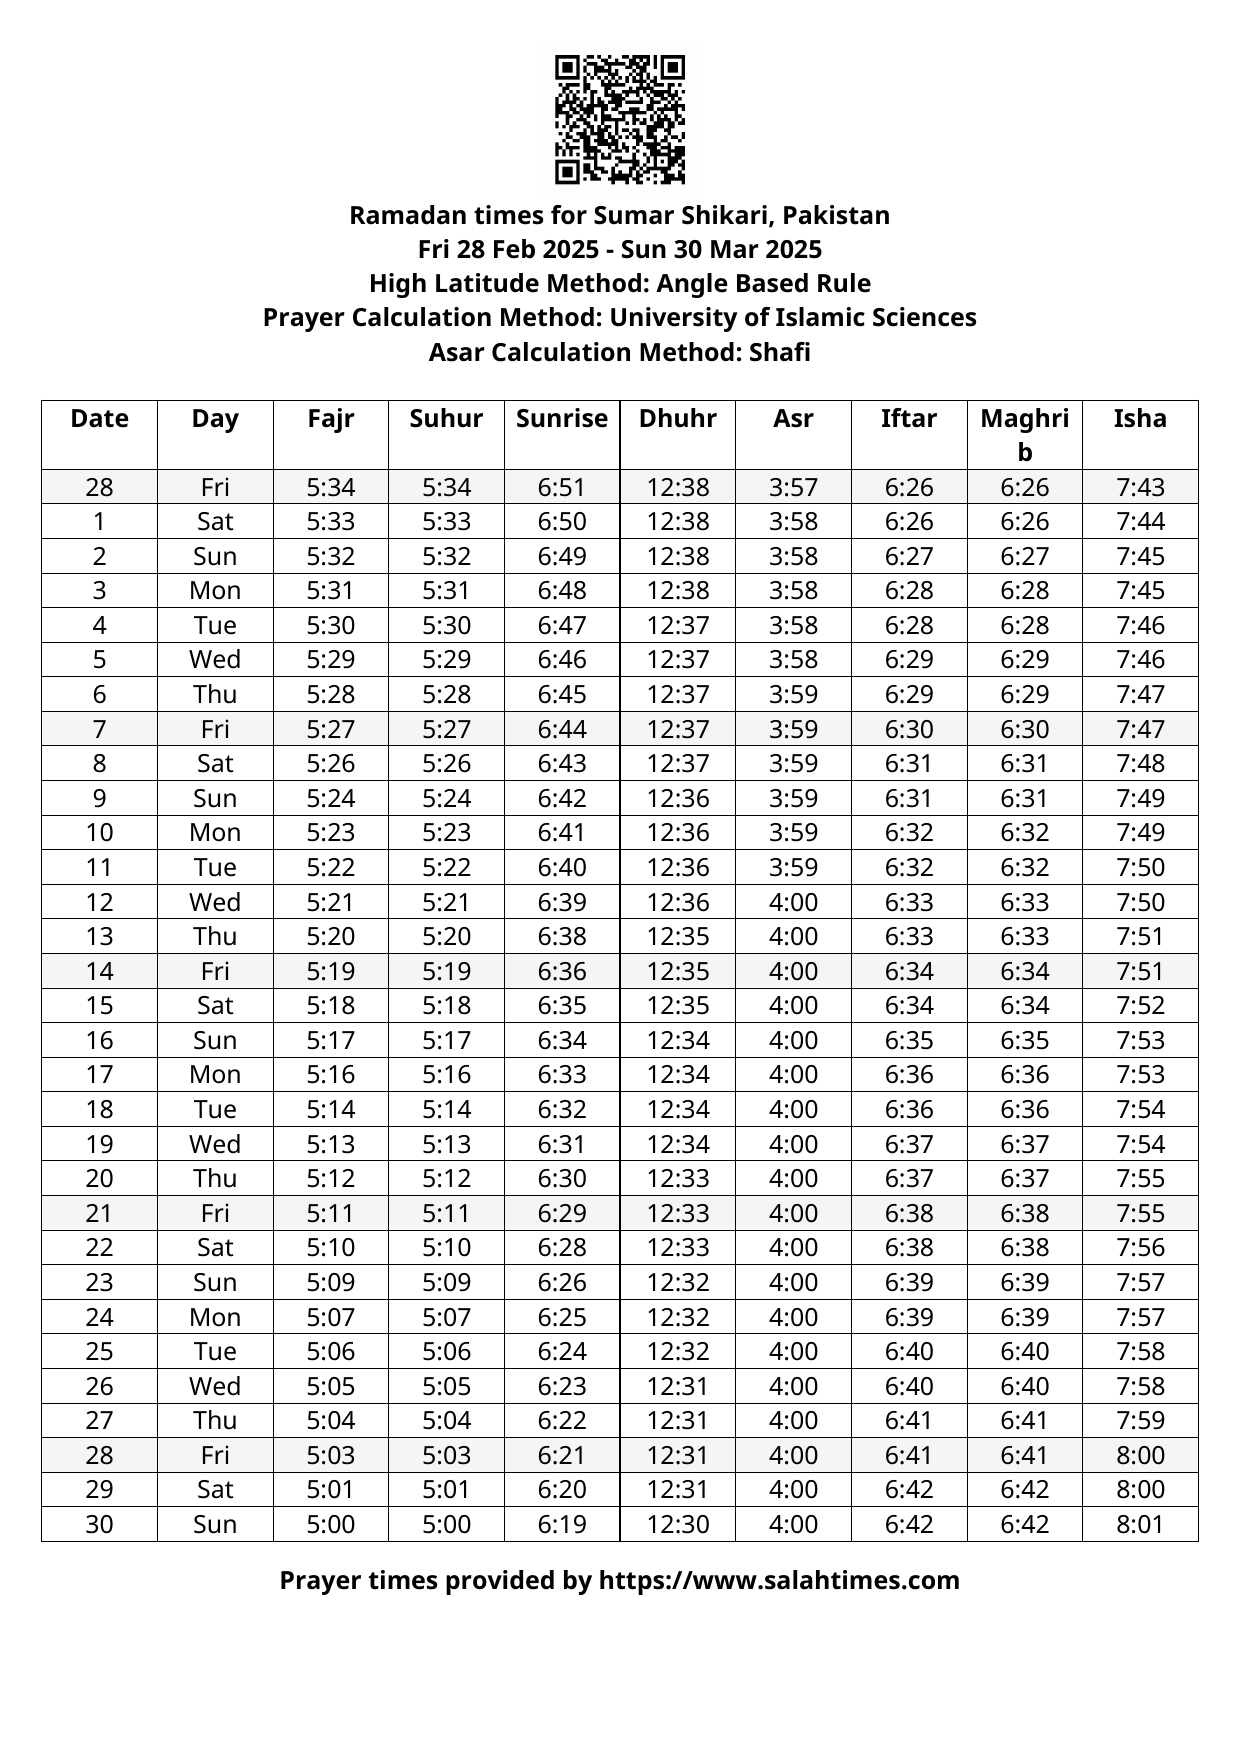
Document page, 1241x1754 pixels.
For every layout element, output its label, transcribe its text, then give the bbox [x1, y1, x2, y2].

table_cell 6:34 [968, 989, 1082, 1022]
table_cell 5:00 [389, 1507, 504, 1541]
table_cell 5:29 [274, 643, 388, 676]
table_cell 6:24 [505, 1334, 619, 1368]
table_cell 7:50 [1083, 850, 1198, 884]
table_cell 5:10 [389, 1231, 504, 1264]
table_cell 17 [42, 1058, 157, 1091]
table_cell 5:13 [274, 1127, 388, 1160]
table_cell 6:41 [505, 816, 619, 849]
table_cell 6:39 [852, 1265, 967, 1299]
table_cell 1 [42, 504, 157, 538]
table_cell 6:32 [968, 850, 1082, 884]
text Fri 28 Feb 2025 - Sun 30 Mar 2025 [42, 232, 1198, 266]
table_cell 6:38 [852, 1231, 967, 1264]
table_cell 6:33 [852, 919, 967, 953]
table_cell 6:21 [505, 1438, 619, 1472]
table_cell 6:34 [505, 1023, 619, 1057]
table_cell 7:49 [1083, 781, 1198, 814]
table_cell 5:05 [389, 1369, 504, 1402]
table_cell 6:51 [505, 470, 619, 503]
table_cell 6:41 [968, 1438, 1082, 1472]
table_cell 6:43 [505, 746, 619, 780]
table_cell 7:59 [1083, 1404, 1198, 1437]
table_cell 5:20 [274, 919, 388, 953]
table_cell 6:40 [968, 1369, 1082, 1402]
table_cell 29 [42, 1473, 157, 1506]
table_cell 6:31 [852, 781, 967, 814]
table_cell 12:31 [621, 1438, 735, 1472]
table_cell 4:00 [736, 1092, 851, 1126]
table_cell 5:26 [274, 746, 388, 780]
table_cell 5:05 [274, 1369, 388, 1402]
table_cell 6:39 [852, 1300, 967, 1333]
table_cell 13 [42, 919, 157, 953]
table_cell 7:48 [1083, 746, 1198, 780]
table_cell Wed [158, 885, 273, 918]
table_cell 8:00 [1083, 1438, 1198, 1472]
table_cell 6:33 [852, 885, 967, 918]
table_cell 25 [42, 1334, 157, 1368]
table_cell 12:31 [621, 1369, 735, 1402]
table_cell 6:32 [852, 850, 967, 884]
table_cell 3:58 [736, 574, 851, 607]
table_cell 5:23 [274, 816, 388, 849]
table_cell 4 [42, 608, 157, 642]
table_cell 9 [42, 781, 157, 814]
table_cell Fri [158, 954, 273, 987]
table_cell 21 [42, 1196, 157, 1229]
table_cell 23 [42, 1265, 157, 1299]
table_cell 6:39 [505, 885, 619, 918]
table_cell 6:29 [505, 1196, 619, 1229]
table_cell 5:33 [389, 504, 504, 538]
table_cell 3:58 [736, 539, 851, 572]
table_cell 3:59 [736, 712, 851, 745]
table_cell 3:59 [736, 746, 851, 780]
table_cell 5:04 [389, 1404, 504, 1437]
table_cell 7:43 [1083, 470, 1198, 503]
table_cell 6:29 [852, 677, 967, 711]
table_cell Mon [158, 574, 273, 607]
table_cell 5:07 [389, 1300, 504, 1333]
table_cell 6:28 [852, 574, 967, 607]
table_cell 12:35 [621, 989, 735, 1022]
table_cell 28 [42, 1438, 157, 1472]
table_cell 12:33 [621, 1161, 735, 1195]
table_cell 6:36 [968, 1092, 1082, 1126]
table_cell 6:29 [968, 643, 1082, 676]
table_cell 6:41 [852, 1404, 967, 1437]
table_cell 12:38 [621, 470, 735, 503]
table_cell 12:36 [621, 885, 735, 918]
table_cell 4:00 [736, 1438, 851, 1472]
table_cell 12:37 [621, 677, 735, 711]
table_cell 5:17 [274, 1023, 388, 1057]
table_cell 12:36 [621, 816, 735, 849]
table_cell 6:28 [968, 574, 1082, 607]
table_cell Mon [158, 1300, 273, 1333]
table_cell 6:40 [505, 850, 619, 884]
text Prayer Calculation Method: University of Islamic Sciences [42, 300, 1198, 334]
table_cell 5:34 [274, 470, 388, 503]
table_cell 12:32 [621, 1334, 735, 1368]
table_cell Thu [158, 919, 273, 953]
table_cell Sat [158, 504, 273, 538]
table_cell 6:42 [505, 781, 619, 814]
table_cell 8:01 [1083, 1507, 1198, 1541]
table_cell Sat [158, 989, 273, 1022]
table_cell 4:00 [736, 954, 851, 987]
table_cell 7:58 [1083, 1334, 1198, 1368]
table_cell 7:52 [1083, 989, 1198, 1022]
table_cell 12:34 [621, 1127, 735, 1160]
table_cell 11 [42, 850, 157, 884]
table_cell Tue [158, 1334, 273, 1368]
table_cell 6:34 [852, 989, 967, 1022]
table_cell Fri [158, 712, 273, 745]
table_cell 6:26 [968, 470, 1082, 503]
table_cell 5:18 [274, 989, 388, 1022]
table_cell 6:41 [852, 1438, 967, 1472]
table_cell 6:40 [968, 1334, 1082, 1368]
table_cell 6:30 [852, 712, 967, 745]
table_cell 8 [42, 746, 157, 780]
text Ramadan times for Sumar Shikari, Pakistan [42, 198, 1198, 232]
table_cell 5:28 [274, 677, 388, 711]
table_cell 4:00 [736, 1300, 851, 1333]
table_cell 7:46 [1083, 608, 1198, 642]
table_cell 5:00 [274, 1507, 388, 1541]
table_cell Thu [158, 1404, 273, 1437]
table_cell Thu [158, 1161, 273, 1195]
table_cell 6:49 [505, 539, 619, 572]
table_cell Fri [158, 1196, 273, 1229]
table_cell 7:50 [1083, 885, 1198, 918]
table_cell 5:21 [274, 885, 388, 918]
table_cell Tue [158, 1092, 273, 1126]
table_cell 12:37 [621, 608, 735, 642]
table_cell 18 [42, 1092, 157, 1126]
table_cell 5:01 [389, 1473, 504, 1506]
table_cell 5:11 [389, 1196, 504, 1229]
table_cell 10 [42, 816, 157, 849]
table_cell 12:37 [621, 712, 735, 745]
table_cell 4:00 [736, 919, 851, 953]
table_cell 5:31 [274, 574, 388, 607]
table_cell 5:21 [389, 885, 504, 918]
table_cell 5:03 [274, 1438, 388, 1472]
table_cell 5:19 [389, 954, 504, 987]
table_cell 12:38 [621, 539, 735, 572]
table_cell 5:34 [389, 470, 504, 503]
table_cell 5:32 [274, 539, 388, 572]
table_cell 26 [42, 1369, 157, 1402]
table_cell 7:54 [1083, 1092, 1198, 1126]
table_cell 5:22 [389, 850, 504, 884]
table_cell 7:51 [1083, 919, 1198, 953]
table_header Fajr [274, 401, 388, 469]
table_cell 5:32 [389, 539, 504, 572]
table_cell 5:09 [274, 1265, 388, 1299]
table_cell 28 [42, 470, 157, 503]
table_cell 6:36 [505, 954, 619, 987]
table_cell 6:26 [968, 504, 1082, 538]
table_cell 6:45 [505, 677, 619, 711]
table_cell 6:34 [968, 954, 1082, 987]
table_cell 4:00 [736, 1127, 851, 1160]
table_cell 6:37 [968, 1127, 1082, 1160]
table_cell 5:19 [274, 954, 388, 987]
table_cell 12:33 [621, 1196, 735, 1229]
table_cell 6:19 [505, 1507, 619, 1541]
table_cell 4:00 [736, 1404, 851, 1437]
table_cell 12:31 [621, 1473, 735, 1506]
table_cell 5:01 [274, 1473, 388, 1506]
table_cell 5 [42, 643, 157, 676]
table_cell 7:49 [1083, 816, 1198, 849]
table_cell 6:23 [505, 1369, 619, 1402]
table_cell 12:30 [621, 1507, 735, 1541]
table_cell 4:00 [736, 1334, 851, 1368]
table_cell 15 [42, 989, 157, 1022]
table_cell 6:36 [852, 1092, 967, 1126]
table_cell 8:00 [1083, 1473, 1198, 1506]
table_cell 5:13 [389, 1127, 504, 1160]
table_cell 6:50 [505, 504, 619, 538]
table_cell 6:30 [968, 712, 1082, 745]
table_cell 3:57 [736, 470, 851, 503]
table_cell 7 [42, 712, 157, 745]
table_cell 4:00 [736, 1058, 851, 1091]
table_cell 6:37 [852, 1127, 967, 1160]
table_cell 3:58 [736, 608, 851, 642]
table_cell 7:47 [1083, 712, 1198, 745]
table_cell Sat [158, 746, 273, 780]
table_cell Mon [158, 816, 273, 849]
table_header Day [158, 401, 273, 469]
table_cell 19 [42, 1127, 157, 1160]
table_cell 3 [42, 574, 157, 607]
table_cell 2 [42, 539, 157, 572]
table_cell 12:34 [621, 1092, 735, 1126]
table_cell 6:37 [852, 1161, 967, 1195]
table_cell 5:30 [274, 608, 388, 642]
table_cell 5:14 [389, 1092, 504, 1126]
table_cell Mon [158, 1058, 273, 1091]
table_cell 6:38 [505, 919, 619, 953]
table_cell 5:29 [389, 643, 504, 676]
table_cell 6:22 [505, 1404, 619, 1437]
table_cell 12:33 [621, 1231, 735, 1264]
table_cell 5:09 [389, 1265, 504, 1299]
table_cell Wed [158, 643, 273, 676]
table_cell 4:00 [736, 1507, 851, 1541]
table_cell 6:28 [852, 608, 967, 642]
table_cell 30 [42, 1507, 157, 1541]
text Asar Calculation Method: Shafi [42, 334, 1198, 368]
table_cell 5:20 [389, 919, 504, 953]
table_header Asr [736, 401, 851, 469]
table_cell 5:03 [389, 1438, 504, 1472]
table_cell 6:38 [968, 1231, 1082, 1264]
table_cell 5:27 [389, 712, 504, 745]
table_cell 6:33 [505, 1058, 619, 1091]
table_cell Thu [158, 677, 273, 711]
table_cell 3:59 [736, 781, 851, 814]
table_header Iftar [852, 401, 967, 469]
table_cell 6:33 [968, 919, 1082, 953]
table_cell 5:10 [274, 1231, 388, 1264]
table_cell 12:36 [621, 781, 735, 814]
text Prayer times provided by https://www.salahtimes.com [42, 1563, 1198, 1597]
table_cell 7:44 [1083, 504, 1198, 538]
table_cell 5:18 [389, 989, 504, 1022]
table_cell 5:11 [274, 1196, 388, 1229]
table_cell 6:35 [852, 1023, 967, 1057]
table_cell 6:41 [968, 1404, 1082, 1437]
table_cell 5:04 [274, 1404, 388, 1437]
table_cell Tue [158, 608, 273, 642]
table_cell 6:33 [968, 885, 1082, 918]
table_cell 6:34 [852, 954, 967, 987]
table_cell 7:56 [1083, 1231, 1198, 1264]
table_cell Sat [158, 1473, 273, 1506]
table_cell 16 [42, 1023, 157, 1057]
table_cell 6:25 [505, 1300, 619, 1333]
table_cell 6:38 [968, 1196, 1082, 1229]
table_cell 6:39 [968, 1265, 1082, 1299]
table_cell 6:20 [505, 1473, 619, 1506]
table_cell 4:00 [736, 1023, 851, 1057]
table_cell 12:35 [621, 919, 735, 953]
table_cell 12:37 [621, 746, 735, 780]
table_cell Tue [158, 850, 273, 884]
table_cell 5:16 [389, 1058, 504, 1091]
table_cell 12:34 [621, 1023, 735, 1057]
table_cell 22 [42, 1231, 157, 1264]
table_cell 6:44 [505, 712, 619, 745]
table_cell 6:36 [968, 1058, 1082, 1091]
table_cell 6:30 [505, 1161, 619, 1195]
table_cell 12:32 [621, 1300, 735, 1333]
table_cell 5:28 [389, 677, 504, 711]
table_cell 6:31 [968, 746, 1082, 780]
table_cell 6:32 [852, 816, 967, 849]
table_cell 5:12 [274, 1161, 388, 1195]
table_cell 6:32 [505, 1092, 619, 1126]
table_cell 5:06 [274, 1334, 388, 1368]
table_cell 4:00 [736, 989, 851, 1022]
table_cell 6:36 [852, 1058, 967, 1091]
table_cell 6:42 [852, 1473, 967, 1506]
table_cell 7:57 [1083, 1300, 1198, 1333]
table_cell 6 [42, 677, 157, 711]
table_header Date [42, 401, 157, 469]
table_cell Sun [158, 1023, 273, 1057]
table_cell 3:59 [736, 677, 851, 711]
table_cell 6:26 [852, 470, 967, 503]
table_cell 5:12 [389, 1161, 504, 1195]
table_cell 12:37 [621, 643, 735, 676]
table_cell Sat [158, 1231, 273, 1264]
table_cell 7:46 [1083, 643, 1198, 676]
table_cell 5:22 [274, 850, 388, 884]
table_header Sunrise [505, 401, 619, 469]
table_cell 5:24 [274, 781, 388, 814]
table_cell 7:51 [1083, 954, 1198, 987]
table_header Suhur [389, 401, 504, 469]
table_cell 7:47 [1083, 677, 1198, 711]
table_cell 20 [42, 1161, 157, 1195]
table_cell 3:59 [736, 816, 851, 849]
table_cell 12:36 [621, 850, 735, 884]
table_cell 3:58 [736, 643, 851, 676]
table_cell 5:30 [389, 608, 504, 642]
table_cell Wed [158, 1369, 273, 1402]
table_cell 6:26 [505, 1265, 619, 1299]
table_cell 4:00 [736, 1369, 851, 1402]
table_cell 4:00 [736, 1473, 851, 1506]
table_cell 7:53 [1083, 1058, 1198, 1091]
table_cell 7:57 [1083, 1265, 1198, 1299]
table_cell 6:46 [505, 643, 619, 676]
table_cell 6:37 [968, 1161, 1082, 1195]
table_cell 12:34 [621, 1058, 735, 1091]
table_cell 6:31 [505, 1127, 619, 1160]
table_cell 7:45 [1083, 574, 1198, 607]
table_cell 5:06 [389, 1334, 504, 1368]
table_cell 6:42 [968, 1473, 1082, 1506]
table_cell 7:53 [1083, 1023, 1198, 1057]
table_cell 6:27 [852, 539, 967, 572]
table_cell 7:58 [1083, 1369, 1198, 1402]
table_cell 6:35 [505, 989, 619, 1022]
table_cell 6:39 [968, 1300, 1082, 1333]
table_cell 7:45 [1083, 539, 1198, 572]
table_cell 12:35 [621, 954, 735, 987]
table_cell 5:33 [274, 504, 388, 538]
table_cell 6:42 [852, 1507, 967, 1541]
table_cell 5:14 [274, 1092, 388, 1126]
table_cell 6:47 [505, 608, 619, 642]
table_cell 12:31 [621, 1404, 735, 1437]
table_cell 6:28 [505, 1231, 619, 1264]
table_cell 7:54 [1083, 1127, 1198, 1160]
table_cell 5:07 [274, 1300, 388, 1333]
table_cell 6:42 [968, 1507, 1082, 1541]
table_cell 5:31 [389, 574, 504, 607]
table_cell 6:31 [968, 781, 1082, 814]
table_cell 4:00 [736, 1161, 851, 1195]
table_cell 6:40 [852, 1334, 967, 1368]
table_cell 12:38 [621, 504, 735, 538]
table_cell Sun [158, 781, 273, 814]
table_cell Sun [158, 539, 273, 572]
table_cell 6:38 [852, 1196, 967, 1229]
text High Latitude Method: Angle Based Rule [42, 266, 1198, 300]
table_cell 6:29 [968, 677, 1082, 711]
table_cell 4:00 [736, 1196, 851, 1229]
table_cell Sun [158, 1265, 273, 1299]
table_cell 12:32 [621, 1265, 735, 1299]
table_cell 3:58 [736, 504, 851, 538]
table_cell 6:28 [968, 608, 1082, 642]
table_cell 4:00 [736, 1265, 851, 1299]
table_cell 5:16 [274, 1058, 388, 1091]
table_cell 6:29 [852, 643, 967, 676]
table_cell Sun [158, 1507, 273, 1541]
table_cell 12 [42, 885, 157, 918]
table_cell 7:55 [1083, 1161, 1198, 1195]
table_cell 6:27 [968, 539, 1082, 572]
table_cell 5:24 [389, 781, 504, 814]
table_cell Wed [158, 1127, 273, 1160]
table_header Maghrib [968, 401, 1082, 469]
table_cell 6:35 [968, 1023, 1082, 1057]
table_cell 5:17 [389, 1023, 504, 1057]
picture [542, 41, 699, 198]
table_cell Fri [158, 470, 273, 503]
table_header Dhuhr [621, 401, 735, 469]
table_cell 6:40 [852, 1369, 967, 1402]
table_header Isha [1083, 401, 1198, 469]
table_cell 5:26 [389, 746, 504, 780]
table_cell 6:32 [968, 816, 1082, 849]
table_cell 4:00 [736, 885, 851, 918]
table_cell 5:23 [389, 816, 504, 849]
table_cell 14 [42, 954, 157, 987]
table_cell 7:55 [1083, 1196, 1198, 1229]
table_cell 6:31 [852, 746, 967, 780]
table_cell 24 [42, 1300, 157, 1333]
table_cell 3:59 [736, 850, 851, 884]
table_cell 5:27 [274, 712, 388, 745]
table_cell 6:48 [505, 574, 619, 607]
table_cell Fri [158, 1438, 273, 1472]
table_cell 27 [42, 1404, 157, 1437]
table_cell 4:00 [736, 1231, 851, 1264]
table_cell 12:38 [621, 574, 735, 607]
table_cell 6:26 [852, 504, 967, 538]
